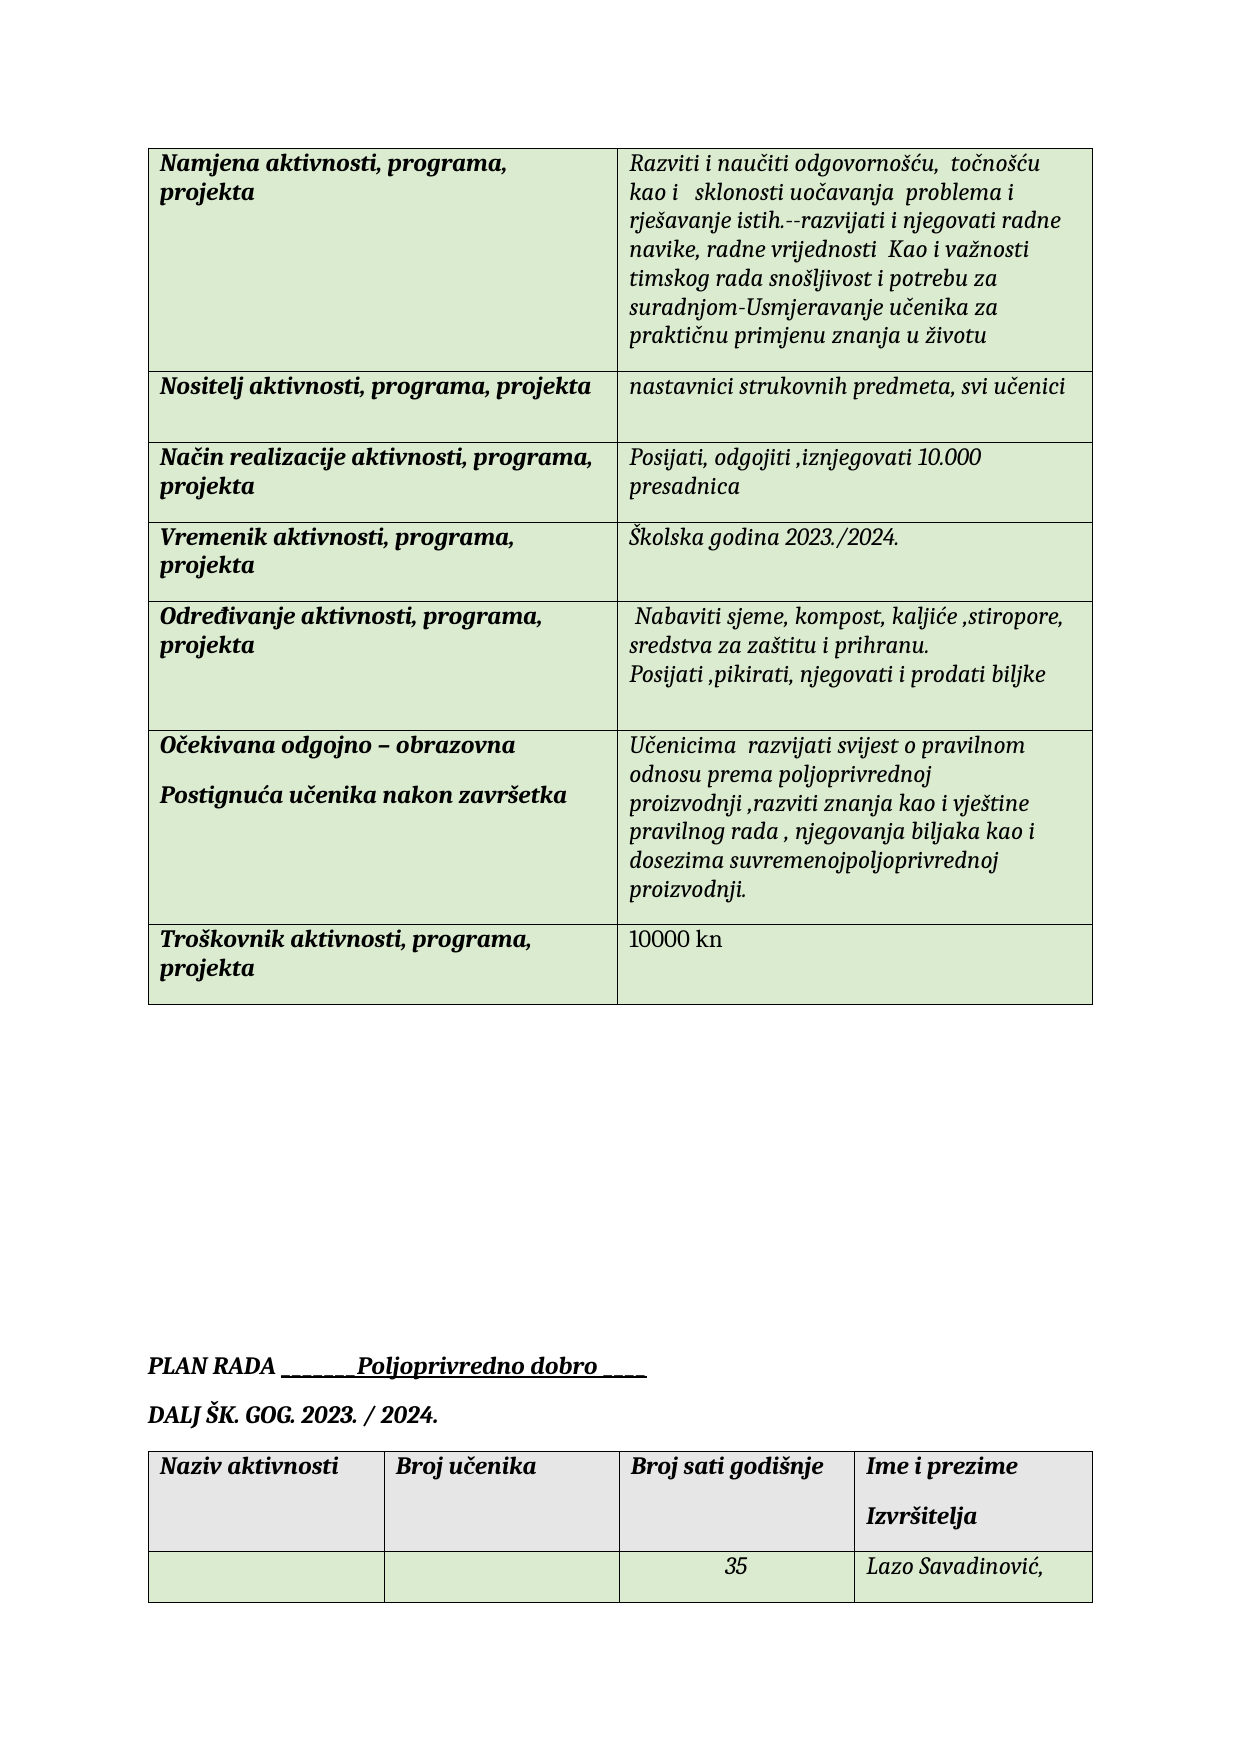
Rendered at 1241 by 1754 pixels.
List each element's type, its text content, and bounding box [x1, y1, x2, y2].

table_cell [855, 1552, 1092, 1602]
table_cell 10000 kn [618, 925, 1092, 1004]
table_header Broj učenika [385, 1452, 619, 1551]
table_cell Nabaviti sjeme, kompost, kaljiće ,stiropore, sredstva za zaštitu i prihranu. Posijati ,pikirati, njegovati i prodati biljke [618, 602, 1092, 730]
table_cell Razviti i naučiti odgovornošću, točnošću kao i sklonosti uočavanja problema i rješavanje istih.--razvijati i njegovati radne navike, radne vrijednosti Kao i važnosti timskog rada snošljivost i potrebu za suradnjom-Usmjeravanje učenika za praktičnu primjenu znanja u životu [618, 149, 1092, 371]
table_cell Školska godina 2023./2024. [618, 523, 1092, 601]
table_header Broj sati godišnje [620, 1452, 854, 1551]
table_cell Nositelj aktivnosti, programa, projekta [149, 372, 617, 442]
text DALJ ŠK. GOG. 2023. / 2024. [148, 1401, 1092, 1430]
table_cell Posijati, odgojiti ,iznjegovati 10.000 presadnica [618, 443, 1092, 522]
table_cell Određivanje aktivnosti, programa, projekta [149, 602, 617, 730]
table_header Naziv aktivnosti [149, 1452, 384, 1551]
table_header Ime i prezime Izvršitelja [855, 1452, 1092, 1551]
table_cell Troškovnik aktivnosti, programa, projekta [149, 925, 617, 1004]
table_cell Učenicima razvijati svijest o pravilnom odnosu prema poljoprivrednoj proizvodnji ,razviti znanja kao i vještine pravilnog rada , njegovanja biljaka kao i dosezima suvremenojpoljoprivrednoj proizvodnji. [618, 731, 1092, 924]
table_cell Vremenik aktivnosti, programa, projekta [149, 523, 617, 601]
table_cell [149, 1552, 384, 1602]
text PLAN RADA _______Poljoprivredno dobro ____ [148, 1352, 1092, 1381]
table_cell Način realizacije aktivnosti, programa, projekta [149, 443, 617, 522]
table_cell Namjena aktivnosti, programa, projekta [149, 149, 617, 371]
table_cell nastavnici strukovnih predmeta, svi učenici [618, 372, 1092, 442]
table_cell Očekivana odgojno – obrazovna Postignuća učenika nakon završetka [149, 731, 617, 924]
table_cell 35 [620, 1552, 854, 1602]
table_cell [385, 1552, 619, 1602]
